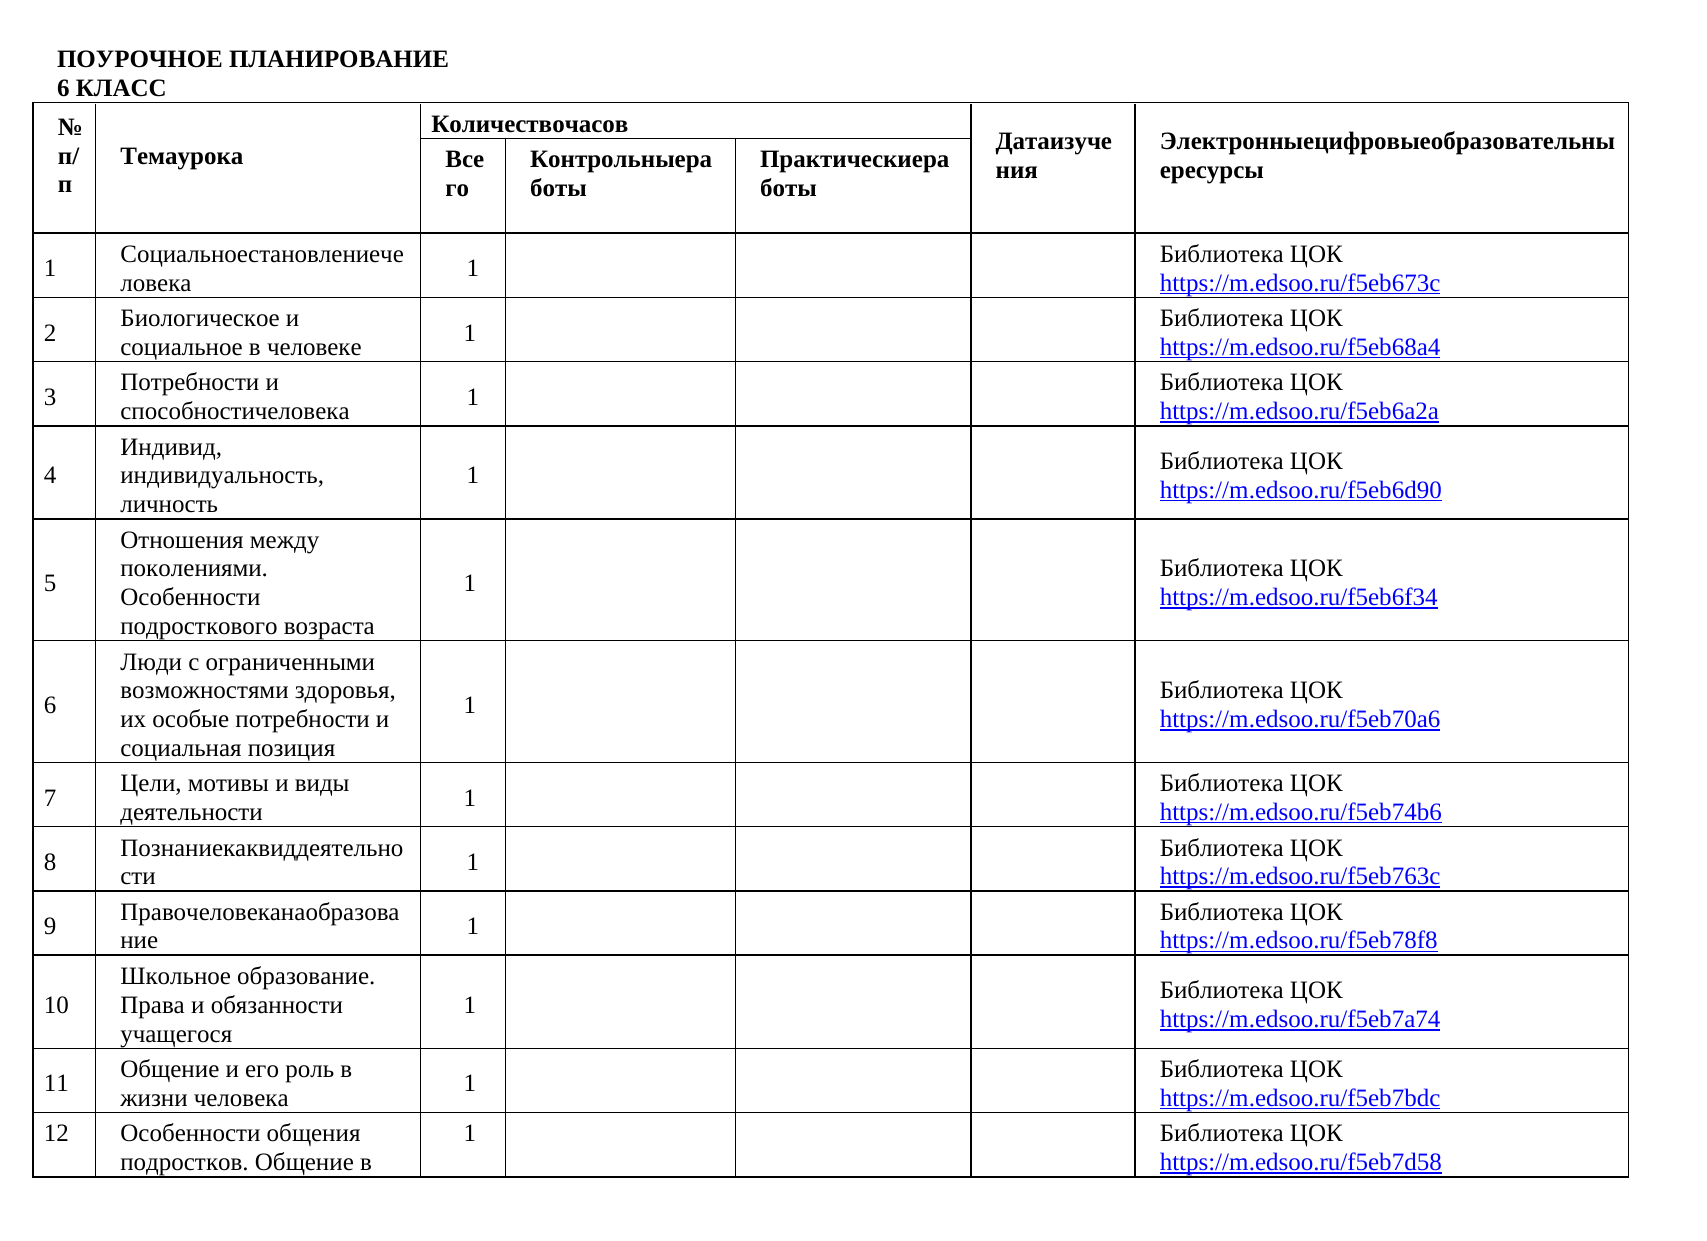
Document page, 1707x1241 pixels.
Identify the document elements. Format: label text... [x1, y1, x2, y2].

table_cell Библиотека ЦОК https://m.edsoo.ru/f5eb6f34 [1136, 520, 1628, 640]
table_cell Библиотека ЦОК https://m.edsoo.ru/f5eb6a2a [1136, 362, 1628, 425]
table_cell 1 [421, 956, 505, 1047]
table_cell Всего [421, 139, 505, 232]
table_cell Контрольныеработы [506, 139, 735, 232]
table_cell [506, 298, 735, 361]
table_cell [972, 427, 1134, 518]
table_cell Школьное образование. Права и обязанности учащегося [96, 956, 420, 1047]
table_header Количествочасов [421, 103, 971, 137]
table_cell [736, 827, 970, 890]
table_cell Библиотека ЦОК https://m.edsoo.ru/f5eb6d90 [1136, 427, 1628, 518]
table_cell 7 [34, 763, 95, 826]
table_cell [506, 892, 735, 954]
table_cell [506, 763, 735, 826]
table_cell Библиотека ЦОК https://m.edsoo.ru/f5eb763c [1136, 827, 1628, 890]
table_cell Библиотека ЦОК https://m.edsoo.ru/f5eb68a4 [1136, 298, 1628, 361]
table_cell 1 [421, 641, 505, 762]
table_cell [972, 362, 1134, 425]
table_cell [506, 427, 735, 518]
table_cell [736, 298, 970, 361]
table_cell 8 [34, 827, 95, 890]
table_cell [736, 892, 970, 954]
table_cell [736, 362, 970, 425]
table_cell 1 [34, 234, 95, 296]
table_cell [736, 1113, 970, 1176]
table_cell 1 [421, 763, 505, 826]
table_cell Социальноестановлениечеловека [96, 234, 420, 296]
table_cell [506, 1049, 735, 1112]
table_cell Познаниекаквиддеятельности [96, 827, 420, 890]
table_cell [736, 427, 970, 518]
table_cell 6 [34, 641, 95, 762]
table_cell [972, 298, 1134, 361]
table_cell Цели, мотивы и виды деятельности [96, 763, 420, 826]
table_cell 1 [421, 892, 505, 954]
table_cell [736, 763, 970, 826]
table_cell Библиотека ЦОК https://m.edsoo.ru/f5eb74b6 [1136, 763, 1628, 826]
text ПОУРОЧНОЕ ПЛАНИРОВАНИЕ [57, 44, 1618, 73]
table_cell [506, 827, 735, 890]
table_cell 10 [34, 956, 95, 1047]
table_cell 11 [34, 1049, 95, 1112]
table_cell [972, 956, 1134, 1047]
table_cell [972, 520, 1134, 640]
table_cell Практическиеработы [736, 139, 970, 232]
table_cell [736, 641, 970, 762]
table_cell [506, 234, 735, 296]
table_cell [972, 827, 1134, 890]
table_cell Отношения между поколениями. Особенности подросткового возраста [96, 520, 420, 640]
table_cell 1 [421, 827, 505, 890]
table_cell 1 [421, 1049, 505, 1112]
table_cell [972, 1113, 1134, 1176]
table_cell [972, 234, 1134, 296]
text 6 КЛАСС [57, 73, 1618, 102]
table_cell 1 [421, 362, 505, 425]
table_header Темаурока [96, 103, 420, 232]
table_cell [506, 956, 735, 1047]
table_cell Индивид, индивидуальность, личность [96, 427, 420, 518]
table_cell 1 [421, 298, 505, 361]
table_cell 9 [34, 892, 95, 954]
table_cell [96, 1113, 420, 1176]
table_cell Биологическое и социальное в человеке [96, 298, 420, 361]
table_cell 2 [34, 298, 95, 361]
table_cell 1 [421, 234, 505, 296]
table_cell [506, 520, 735, 640]
table_cell [972, 641, 1134, 762]
table_cell Библиотека ЦОК https://m.edsoo.ru/f5eb7bdc [1136, 1049, 1628, 1112]
table_cell 3 [34, 362, 95, 425]
table_cell Библиотека ЦОК https://m.edsoo.ru/f5eb78f8 [1136, 892, 1628, 954]
table_cell [506, 641, 735, 762]
table_cell [736, 956, 970, 1047]
table_cell Библиотека ЦОК https://m.edsoo.ru/f5eb70a6 [1136, 641, 1628, 762]
table_cell Люди с ограниченными возможностями здоровья, их особые потребности и социальная позиция [96, 641, 420, 762]
table_cell 1 [421, 520, 505, 640]
table_cell [972, 1049, 1134, 1112]
table_cell 5 [34, 520, 95, 640]
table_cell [1136, 1113, 1628, 1176]
table_cell Библиотека ЦОК https://m.edsoo.ru/f5eb7a74 [1136, 956, 1628, 1047]
table_cell Общение и его роль в жизни человека [96, 1049, 420, 1112]
table_cell [736, 234, 970, 296]
table_cell 1 [421, 427, 505, 518]
table_cell [736, 520, 970, 640]
table_header № п/п [34, 103, 95, 232]
table_cell Правочеловеканаобразование [96, 892, 420, 954]
table_cell [972, 892, 1134, 954]
table_cell [736, 1049, 970, 1112]
table_cell [506, 1113, 735, 1176]
table_cell 4 [34, 427, 95, 518]
table_cell Потребности и способностичеловека [96, 362, 420, 425]
table_cell [506, 362, 735, 425]
table_cell Библиотека ЦОК https://m.edsoo.ru/f5eb673c [1136, 234, 1628, 296]
table_cell 1 [421, 1113, 505, 1176]
table_header Электронныецифровыеобразовательныересурсы [1136, 103, 1628, 232]
table_header Датаизучения [972, 103, 1135, 232]
table_cell [972, 763, 1134, 826]
table_cell 12 [34, 1113, 95, 1176]
